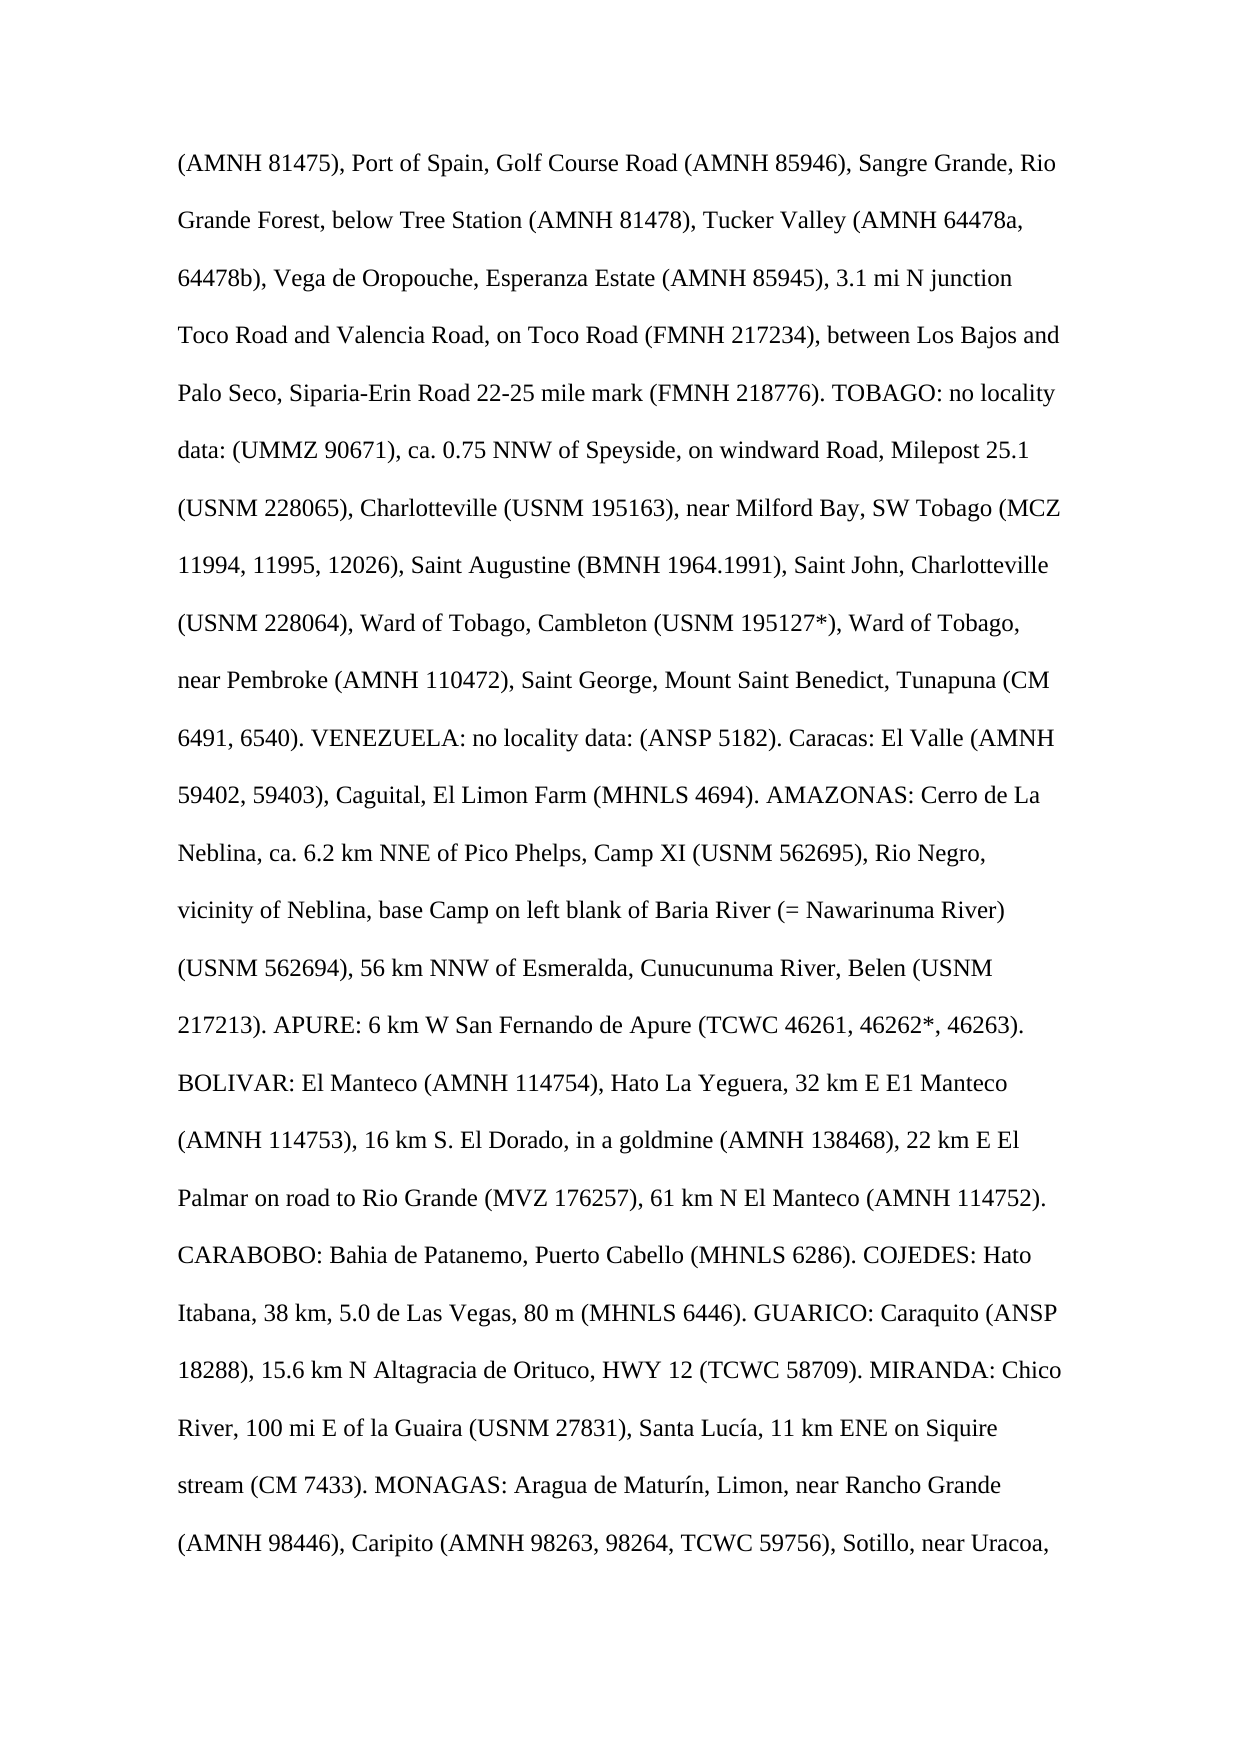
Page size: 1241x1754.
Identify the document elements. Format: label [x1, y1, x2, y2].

text [177, 148, 1063, 1556]
